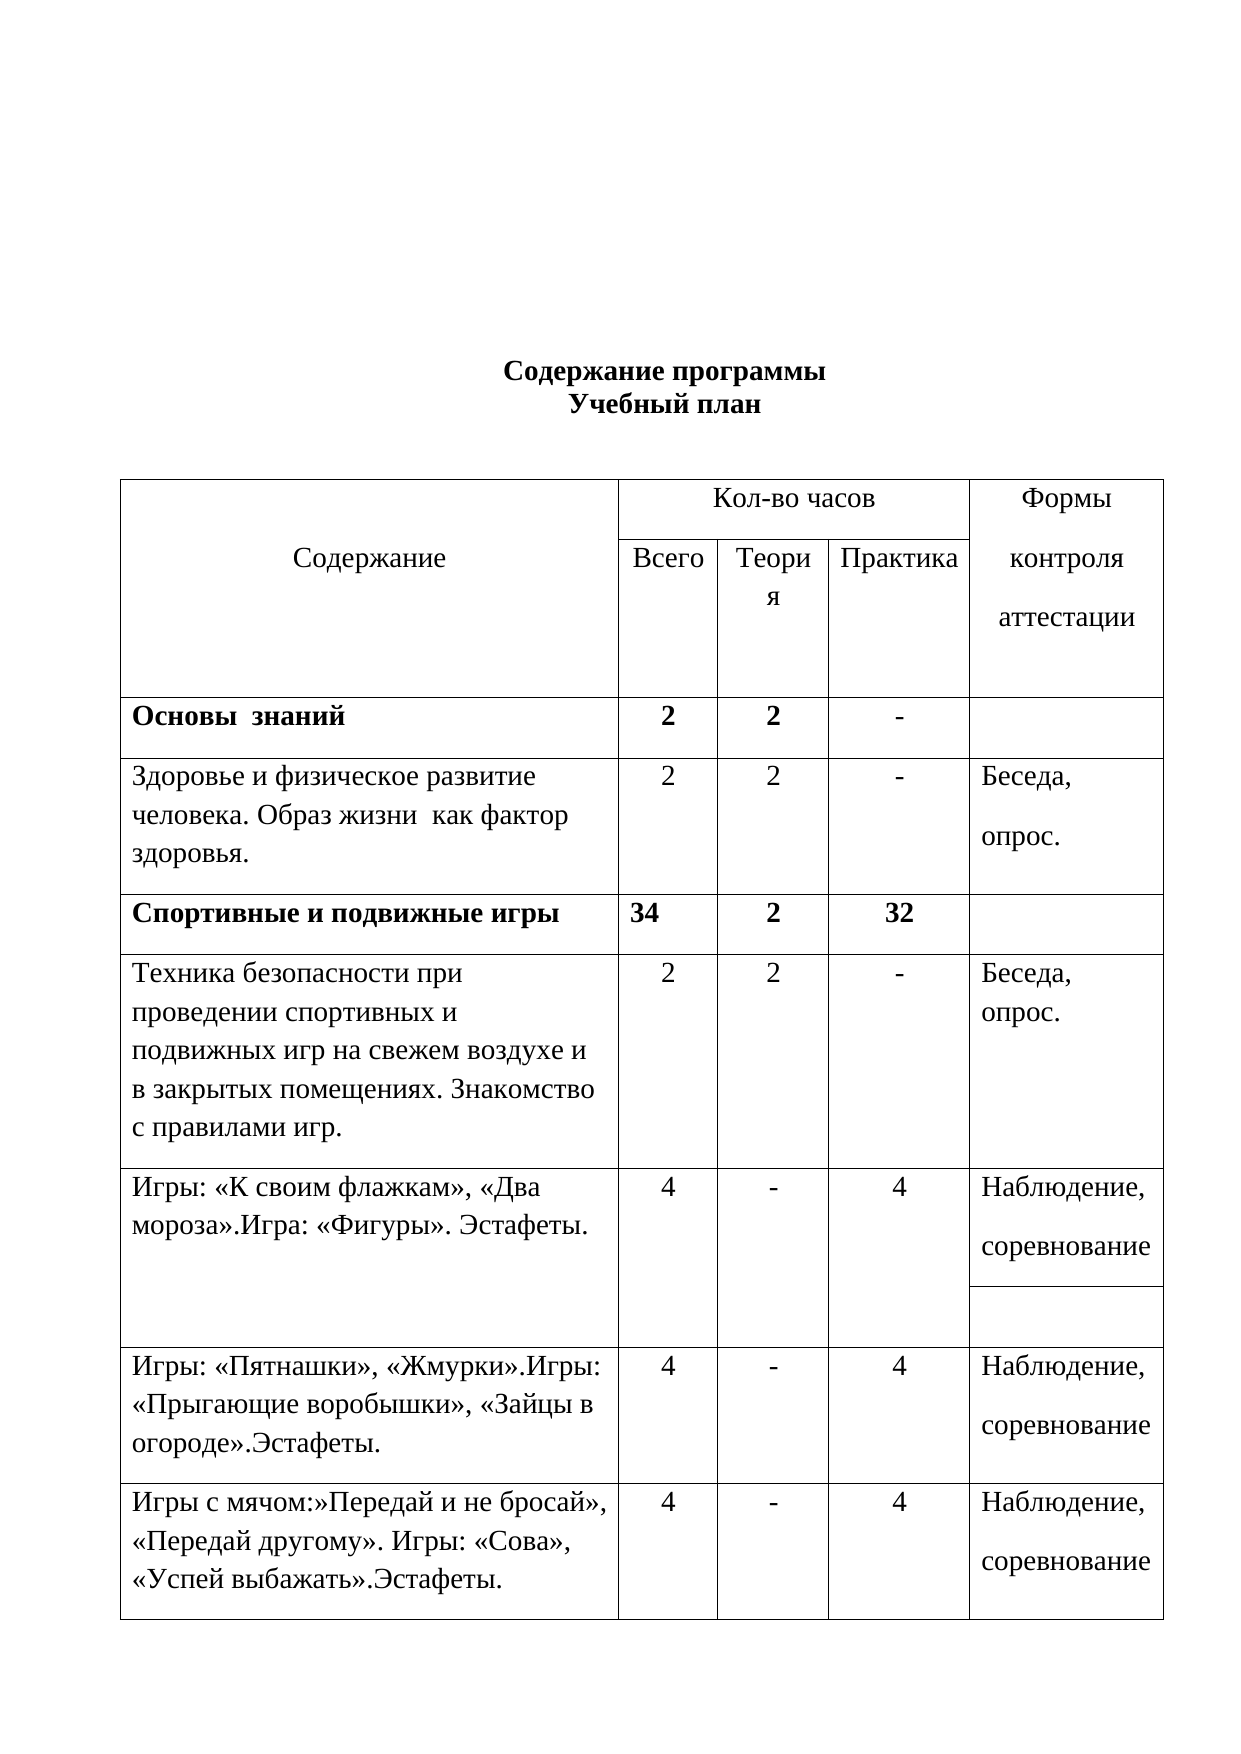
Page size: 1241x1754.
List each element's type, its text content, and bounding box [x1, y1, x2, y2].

table_cell 32 [829, 895, 969, 954]
table_cell Игры: «Пятнашки», «Жмурки».Игры: «Прыгающие воробышки», «Зайцы в огороде».Эстафеты. [121, 1348, 618, 1483]
table_cell 4 [829, 1484, 969, 1619]
table_cell - [829, 955, 969, 1168]
table_cell - [718, 1484, 828, 1619]
table_cell [970, 1287, 1163, 1347]
table_cell 2 [718, 759, 828, 894]
table_header Формы контроля аттестации [970, 480, 1163, 697]
table_cell 34 [619, 895, 717, 954]
table_cell Беседа, опрос. [970, 955, 1163, 1168]
table_cell Основы знаний [121, 698, 618, 757]
list Учебный план [177, 386, 1152, 420]
list Содержание программы [177, 353, 1152, 386]
table_cell 4 [619, 1348, 717, 1483]
table_cell 4 [619, 1169, 717, 1347]
table_cell [970, 698, 1163, 757]
table_header Кол-во часов [619, 480, 969, 539]
table_cell Техника безопасности при проведении спортивных и подвижных игр на свежем воздухе и в закрытых помещениях. Знакомство с правилами игр. [121, 955, 618, 1168]
table_cell 2 [619, 955, 717, 1168]
table_cell 2 [619, 759, 717, 894]
table_cell - [829, 759, 969, 894]
table_cell 2 [619, 698, 717, 757]
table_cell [970, 1484, 1163, 1619]
table_cell 2 [718, 698, 828, 757]
table_cell Практика [829, 540, 969, 697]
table_cell Наблюдение, соревнование [970, 1169, 1163, 1286]
table_cell Наблюдение, соревнование [970, 1348, 1163, 1483]
table_cell 2 [718, 895, 828, 954]
table_header Содержание [121, 480, 618, 697]
table_cell 2 [718, 955, 828, 1168]
table_cell - [829, 698, 969, 757]
table_cell [970, 895, 1163, 954]
table_cell Здоровье и физическое развитие человека. Образ жизни как фактор здоровья. [121, 759, 618, 894]
table_cell 4 [829, 1348, 969, 1483]
table_cell Спортивные и подвижные игры [121, 895, 618, 954]
table_cell Беседа, опрос. [970, 759, 1163, 894]
table_cell 4 [619, 1484, 717, 1619]
table_cell Игры: «К своим флажкам», «Два мороза».Игра: «Фигуры». Эстафеты. [121, 1169, 618, 1347]
table_cell - [718, 1348, 828, 1483]
table_cell 4 [829, 1169, 969, 1347]
table_cell Всего [619, 540, 717, 697]
table_cell Игры с мячом:»Передай и не бросай», «Передай другому». Игры: «Сова», «Успей выбажать».Эстафеты. [121, 1484, 618, 1619]
table_cell Теория [718, 540, 828, 697]
table_cell - [718, 1169, 828, 1347]
